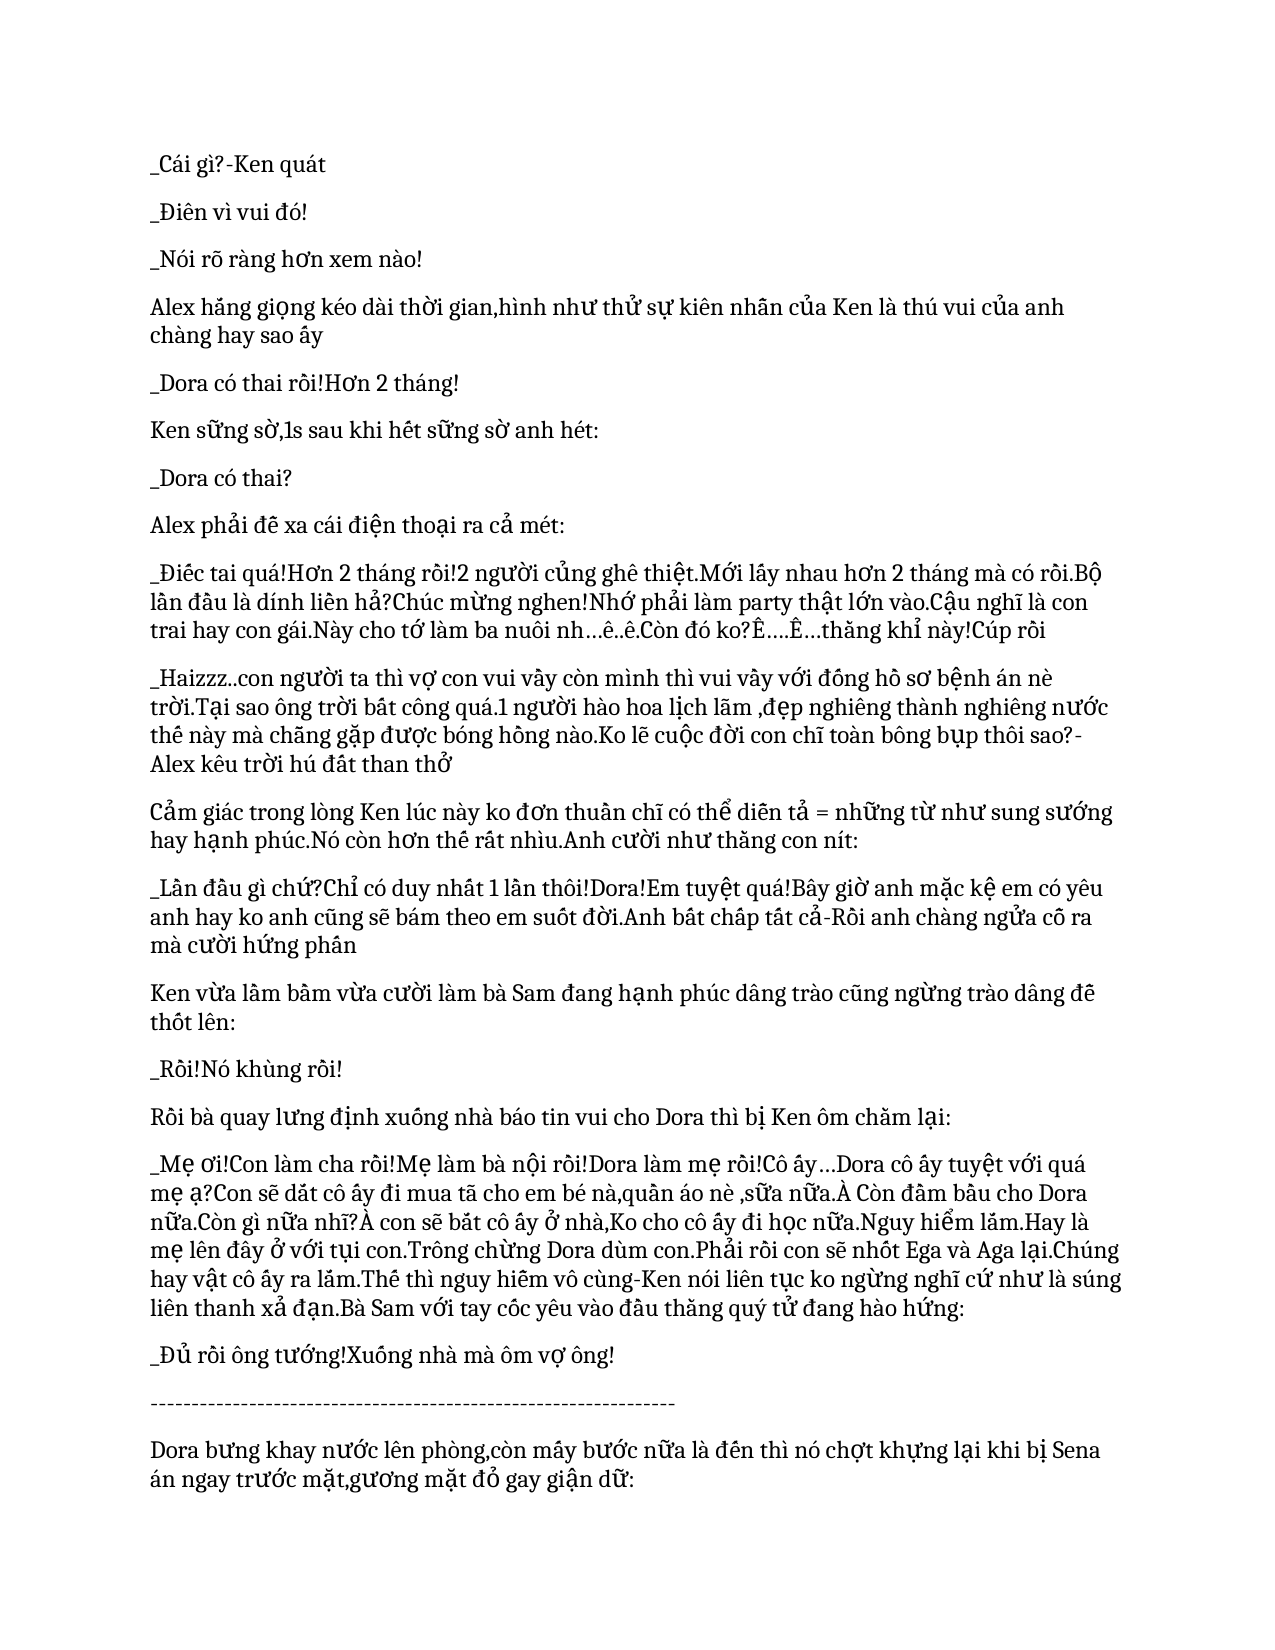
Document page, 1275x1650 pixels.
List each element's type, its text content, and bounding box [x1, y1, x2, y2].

text _Rồi!Nó khùng rồi! [150, 1055, 1125, 1084]
text ---------------------------------------------------------------- [150, 1389, 1125, 1417]
text Alex phải đễ xa cái điện thoại ra cả mét: [150, 511, 1125, 540]
text _Dora có thai rồi!Hơn 2 tháng! [150, 369, 1125, 397]
text Dora bưng khay nước lên phòng,còn mấy bước nữa là đến thì nó chợt khựng lại khi bị Sena án ngay trước mặt,gương mặt đỏ gay giận dữ: [150, 1436, 1125, 1494]
text _Dora có thai? [150, 464, 1125, 492]
text _Nói rõ ràng hơn xem nào! [150, 245, 1125, 274]
text Rồi bà quay lưng định xuống nhà báo tin vui cho Dora thì bị Ken ôm chằm lại: [150, 1102, 1125, 1131]
text _Lần đầu gì chứ?Chỉ có duy nhất 1 lần thôi!Dora!Em tuyệt quá!Bây giờ anh mặc kệ em có yêu anh hay ko anh cũng sẽ bám theo em suốt đời.Anh bất chấp tất cả-Rồi anh chàng ngửa cỗ ra mà cười hứng phấn [150, 874, 1125, 960]
text _Mẹ ơi!Con làm cha rồi!Mẹ làm bà nội rồi!Dora làm mẹ rồi!Cô ấy…Dora cô ấy tuyệt với quá mẹ ạ?Con sẽ dắt cô ấy đi mua tã cho em bé nà,quần áo nè ,sữa nữa.À Còn đầm bầu cho Dora nữa.Còn gì nữa nhĩ?À con sẽ bắt cô ấy ở nhà,Ko cho cô ấy đi học nữa.Nguy hiểm lắm.Hay là mẹ lên đây ở với tụi con.Trông chừng Dora dùm con.Phải rồi con sẽ nhốt Ega và Aga lại.Chúng hay vật cô ấy ra lắm.Thế thì nguy hiễm vô cùng-Ken nói liên tục ko ngừng nghĩ cứ như là súng liên thanh xả đạn.Bà Sam với tay cốc yêu vào đầu thằng quý tử đang hào hứng: [150, 1150, 1125, 1322]
text _Haizzz..con người ta thì vợ con vui vầy còn mình thì vui vầy với đống hồ sơ bệnh án nè trời.Tại sao ông trời bất công quá.1 người hào hoa lịch lãm ,đẹp nghiêng thành nghiêng nước thế này mà chẵng gặp được bóng hồng nào.Ko lẽ cuộc đời con chĩ toàn bông bụp thôi sao?-Alex kêu trời hú đất than thở [150, 664, 1125, 779]
text Alex hắng giọng kéo dài thời gian,hình như thử sự kiên nhẫn của Ken là thú vui của anh chàng hay sao ấy [150, 292, 1125, 350]
text Cảm giác trong lòng Ken lúc này ko đơn thuần chĩ có thể diễn tả = những từ như sung sướng hay hạnh phúc.Nó còn hơn thế rất nhìu.Anh cười như thằng con nít: [150, 797, 1125, 855]
text _Đủ rồi ông tướng!Xuống nhà mà ôm vợ ông! [150, 1341, 1125, 1370]
text _Cái gì?-Ken quát [150, 150, 1125, 179]
text Ken vừa lầm bầm vừa cười làm bà Sam đang hạnh phúc dâng trào cũng ngừng trào dâng đễ thốt lên: [150, 979, 1125, 1036]
text _Điếc tai quá!Hơn 2 tháng rồi!2 người củng ghê thiệt.Mới lấy nhau hơn 2 tháng mà có rồi.Bộ lần đầu là dính liền hả?Chúc mừng nghen!Nhớ phải làm party thật lớn vào.Cậu nghĩ là con trai hay con gái.Này cho tớ làm ba nuôi nh…ê..ê.Còn đó ko?Ê….Ê…thằng khỉ này!Cúp rồi [150, 559, 1125, 645]
text _Điên vì vui đó! [150, 197, 1125, 226]
text Ken sững sờ,1s sau khi hết sững sờ anh hét: [150, 416, 1125, 445]
